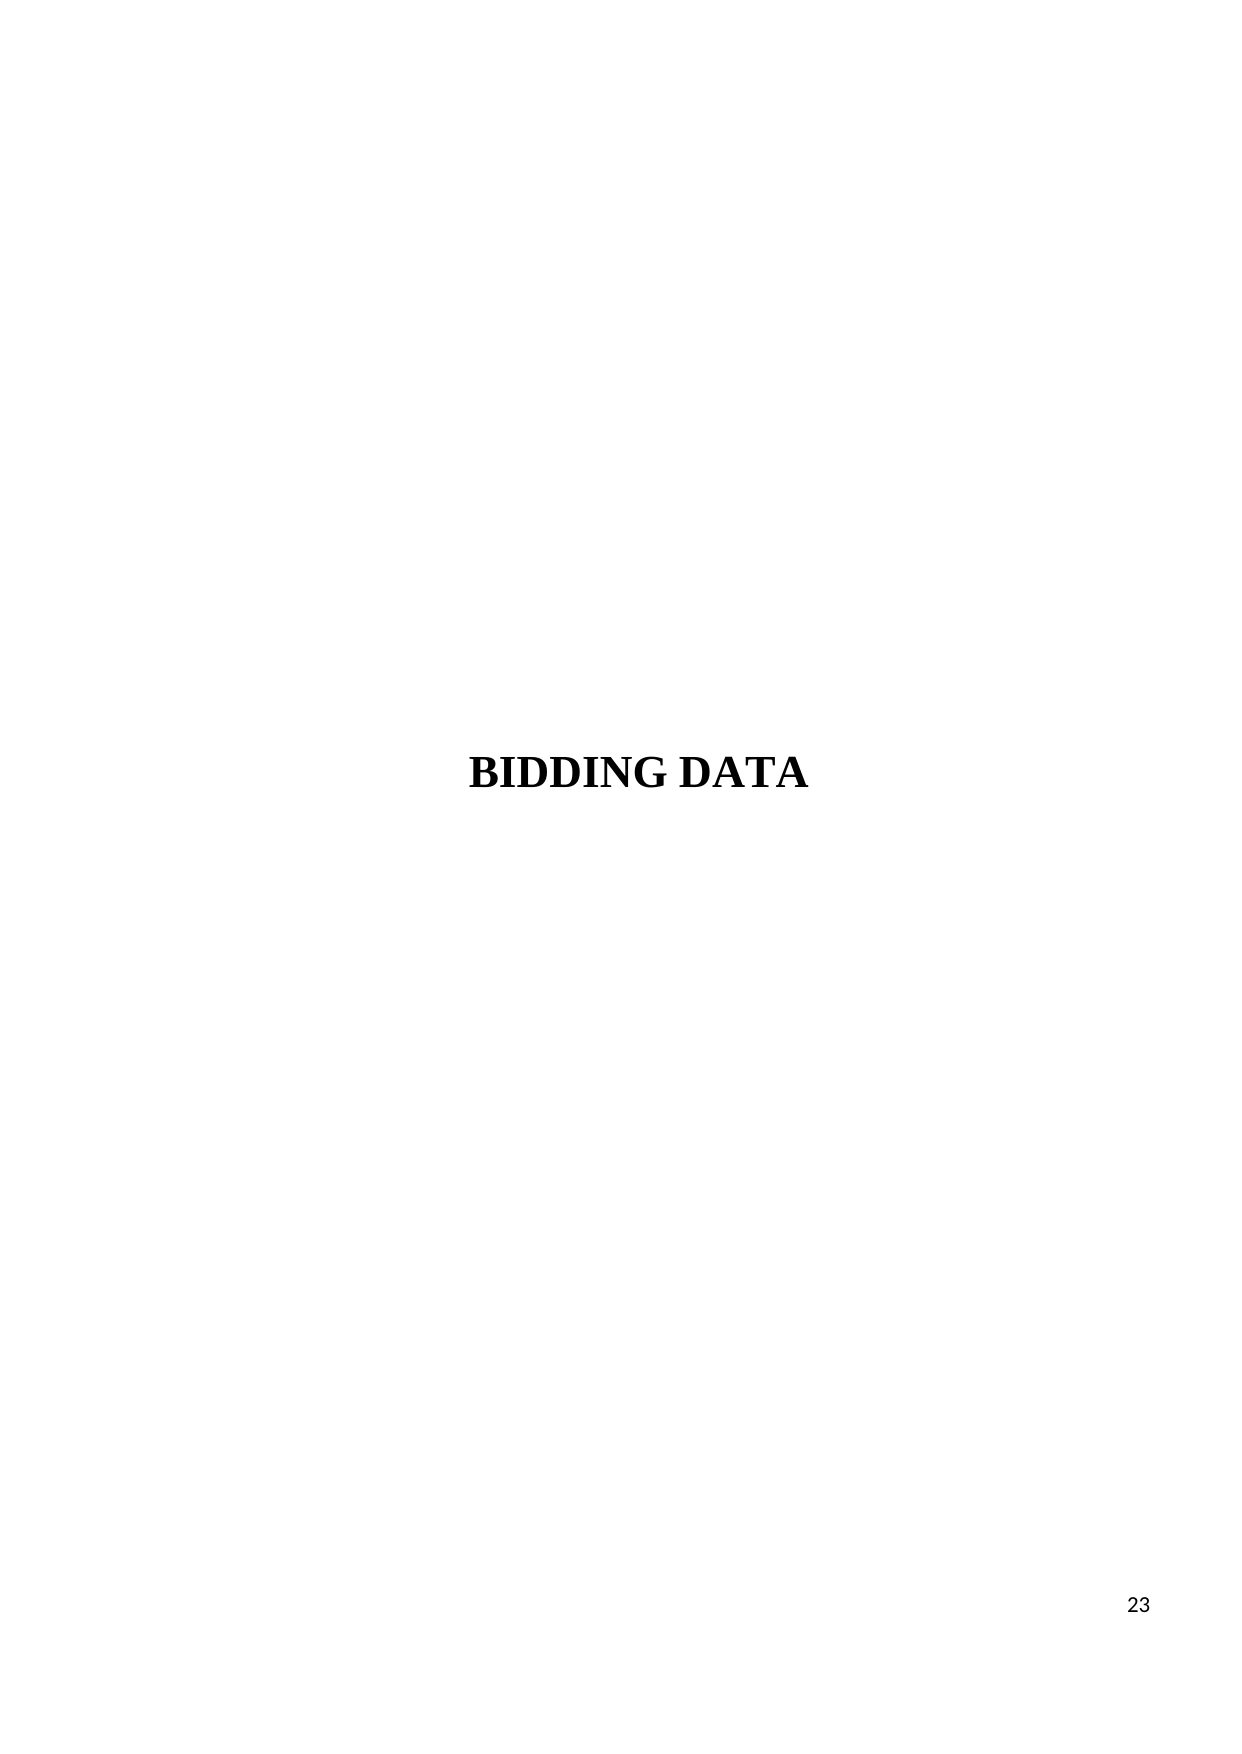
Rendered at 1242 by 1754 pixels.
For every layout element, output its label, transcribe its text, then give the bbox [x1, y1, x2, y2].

text BIDDING DATA [127, 745, 1150, 798]
